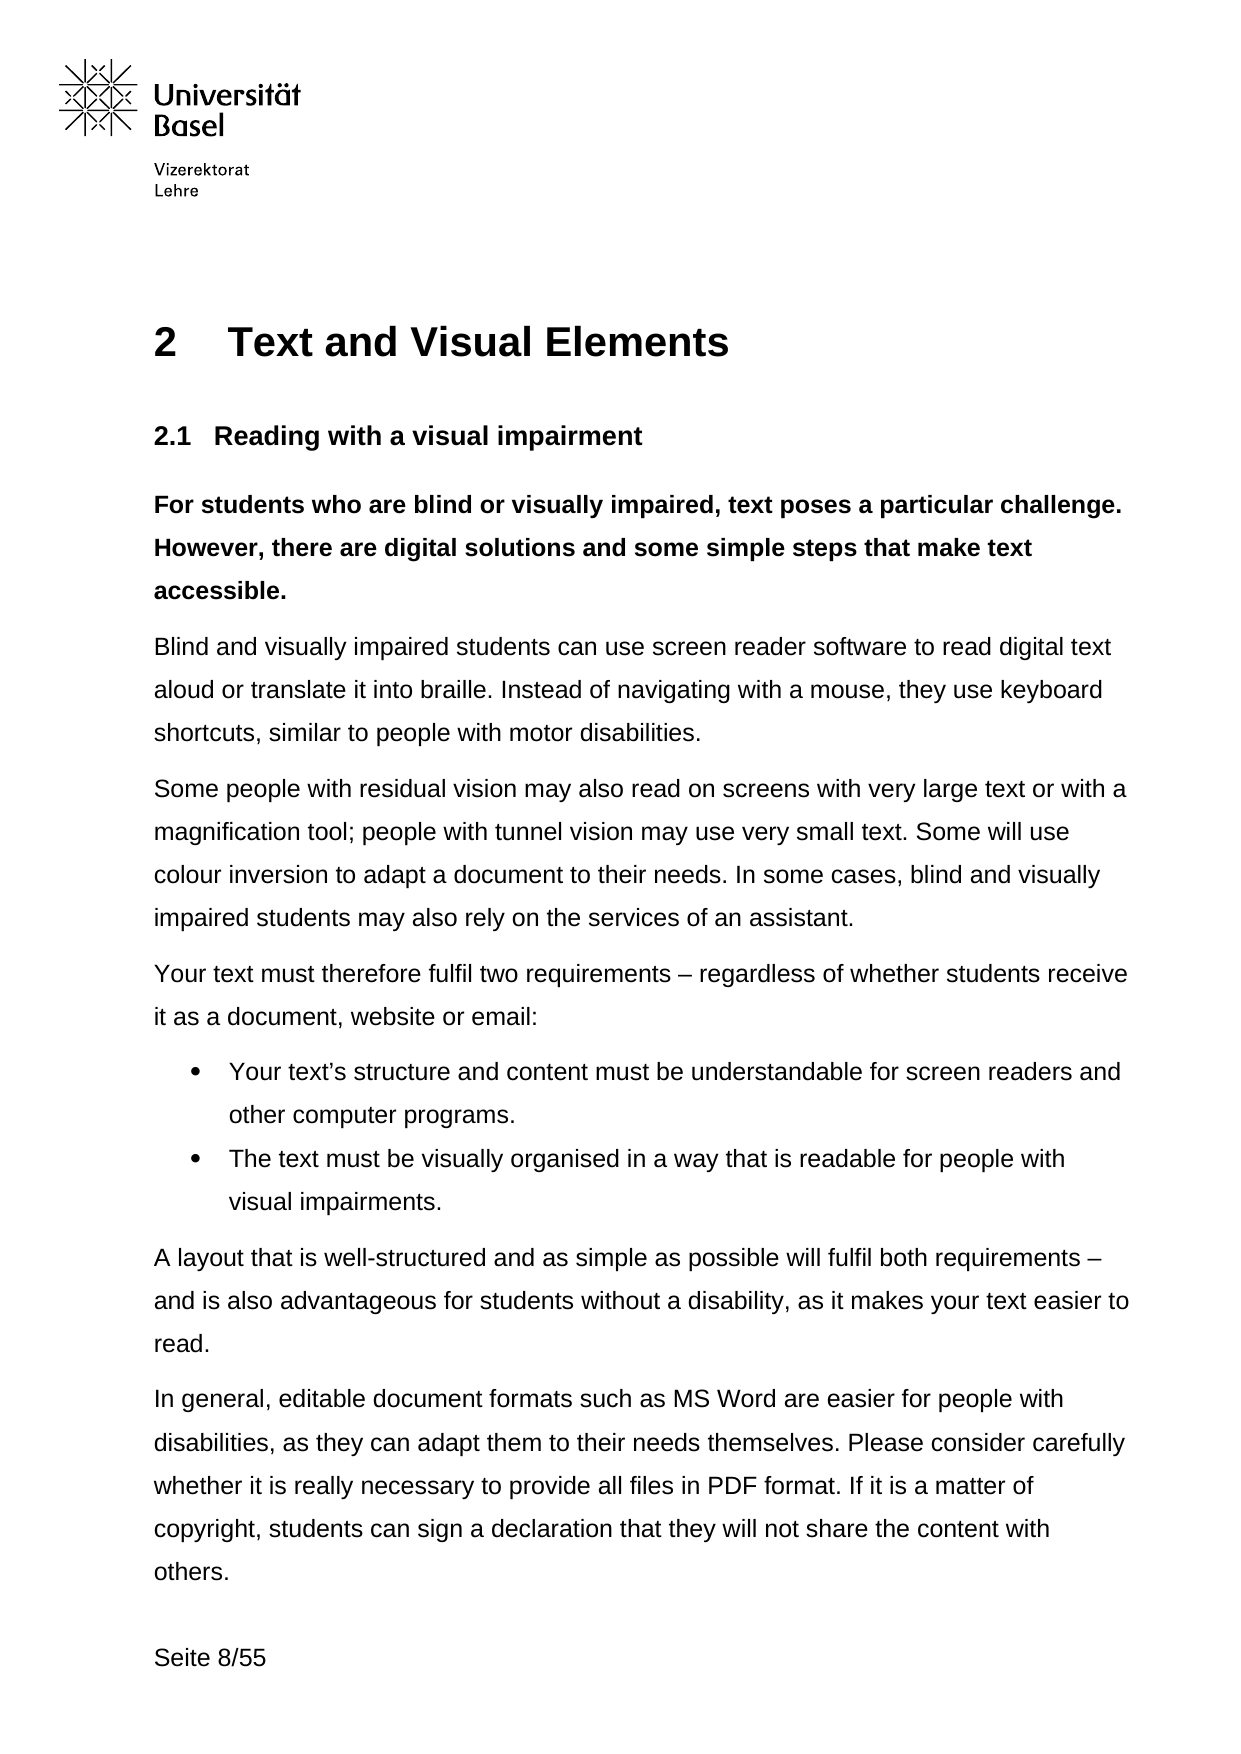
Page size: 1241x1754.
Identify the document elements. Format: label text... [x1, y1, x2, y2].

list The text must be visually organised in a way that is readable for people with visual impairments. [191, 1144, 1134, 1216]
text Blind and visually impaired students can use screen reader software to read digital text aloud or translate it into braille. Instead of navigating with a mouse, they use keyboard shortcuts, similar to people with motor disabilities. [153, 632, 1134, 747]
text For students who are blind or visually impaired, text poses a particular challenge. However, there are digital solutions and some simple steps that make text accessible. [153, 490, 1134, 605]
subtitle Reading with a visual impairment [153, 420, 1134, 451]
text A layout that is well-structured and as simple as possible will fulfil both requirements – and is also advantageous for students without a disability, as it makes your text easier to read. [153, 1242, 1134, 1357]
subtitle Text and Visual Elements [153, 317, 1134, 365]
text Some people with residual vision may also read on screens with very large text or with a magnification tool; people with tunnel vision may use very small text. Some will use colour inversion to adapt a document to their needs. In some cases, blind and visually impaired students may also rely on the services of an assistant. [153, 773, 1134, 932]
list Your text’s structure and content must be understandable for screen readers and other computer programs. [191, 1057, 1134, 1129]
text In general, editable document formats such as MS Word are easier for people with disabilities, as they can adapt them to their needs themselves. Please consider carefully whether it is really necessary to provide all files in PDF format. If it is a matter of copyright, students can sign a declaration that they will not share the content with others. [153, 1384, 1134, 1586]
text Your text must therefore fulfil two requirements – regardless of whether students receive it as a document, website or email: [153, 958, 1134, 1030]
